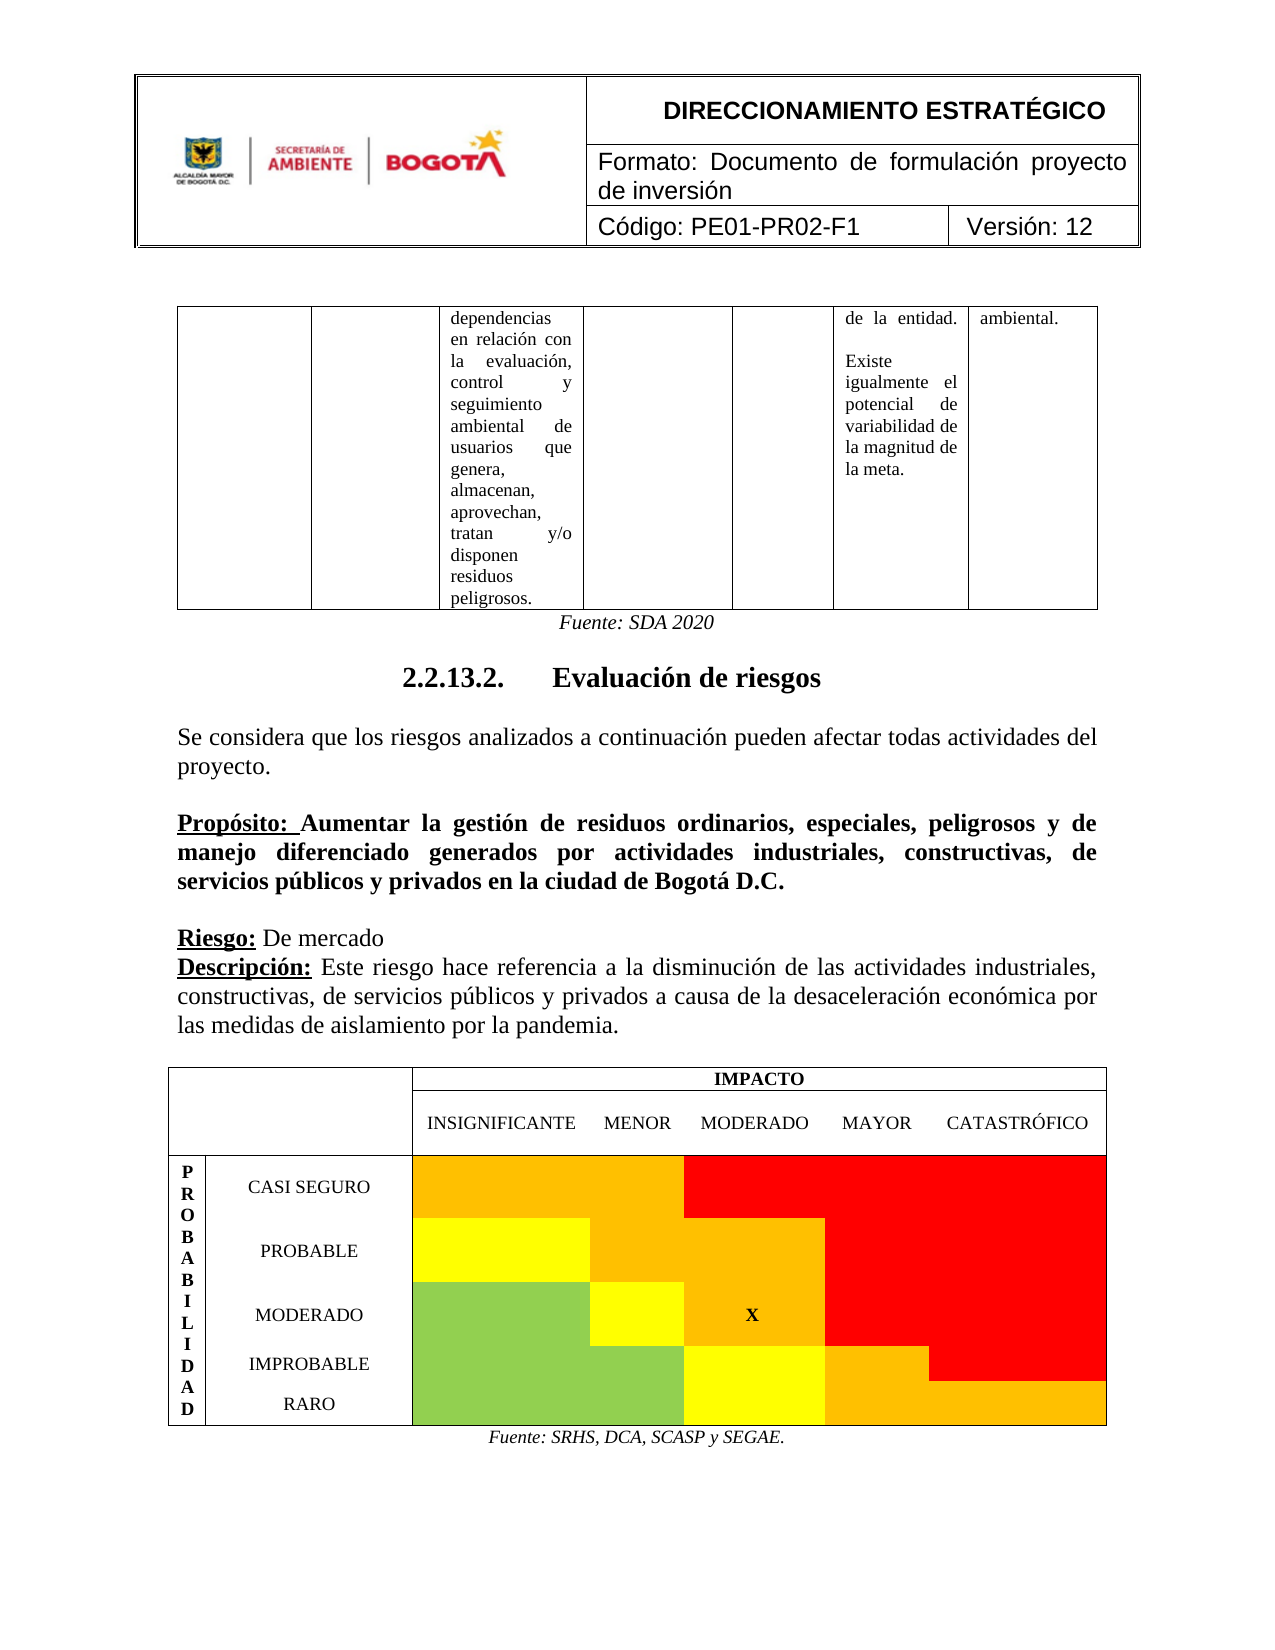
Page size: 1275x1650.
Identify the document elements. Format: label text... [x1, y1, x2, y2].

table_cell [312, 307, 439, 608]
list Evaluación de riesgos [402, 660, 1098, 693]
text Descripción: Este riesgo hace referencia a la disminución de las actividades industriales, constructivas, de servicios públicos y privados a causa de la desaceleración económica por las medidas de aislamiento por la pandemia. [177, 952, 1098, 1038]
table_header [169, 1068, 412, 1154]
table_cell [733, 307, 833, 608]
text Se considera que los riesgos analizados a continuación pueden afectar todas actividades del proyecto. [177, 722, 1098, 780]
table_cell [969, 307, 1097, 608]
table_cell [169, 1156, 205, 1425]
text Fuente: SRHS, DCA, SCASP y SEGAE. [177, 1426, 1098, 1447]
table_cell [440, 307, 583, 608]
text Riesgo: De mercado [177, 923, 1098, 952]
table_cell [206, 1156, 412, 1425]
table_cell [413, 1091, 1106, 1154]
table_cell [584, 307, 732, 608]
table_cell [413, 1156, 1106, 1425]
text Propósito: Aumentar la gestión de residuos ordinarios, especiales, peligrosos y de manejo diferenciado generados por actividades industriales, constructivas, de servicios públicos y privados en la ciudad de Bogotá D.C. [177, 808, 1098, 895]
picture [147, 102, 538, 219]
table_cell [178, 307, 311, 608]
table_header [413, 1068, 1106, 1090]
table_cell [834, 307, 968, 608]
text Fuente: SDA 2020 [177, 610, 1098, 634]
